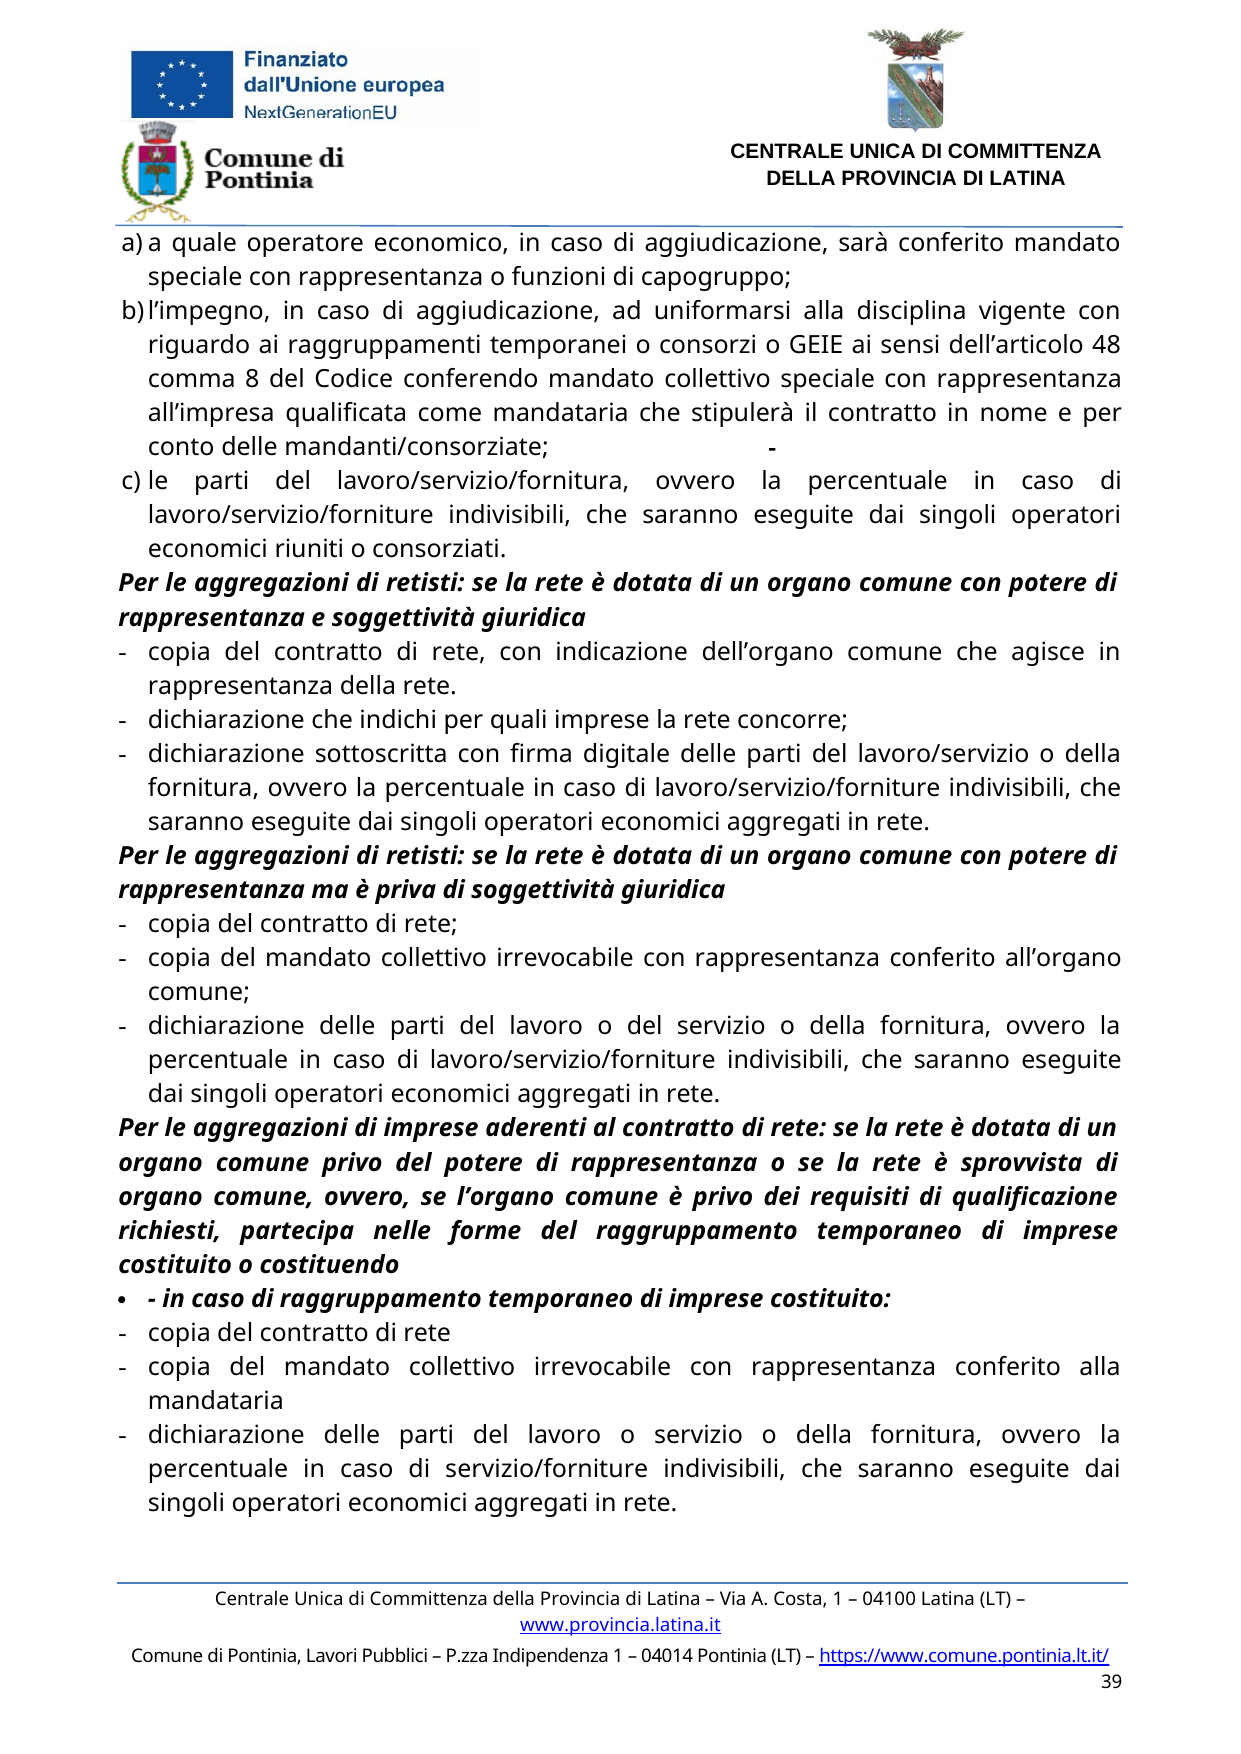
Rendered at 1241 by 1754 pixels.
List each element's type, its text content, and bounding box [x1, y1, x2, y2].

list le parti del lavoro/servizio/fornitura, ovvero la percentuale in caso di lavoro/servizio/forniture indivisibili, che saranno eseguite dai singoli operatori economici riuniti o consorziati. [121, 463, 1122, 565]
list copia del contratto di rete; [118, 906, 1122, 940]
picture [117, 44, 481, 224]
subtitle Per le aggregazioni di imprese aderenti al contratto di rete: se la rete è dotata di un organo comune privo del potere di rappresentanza o se la rete è sprovvista di organo comune, ovvero, se l’organo comune è privo dei requisiti di qualificazione richiesti, partecipa nelle forme del raggruppamento temporaneo di imprese costituito o costituendo [118, 1110, 1122, 1280]
list copia del contratto di rete [118, 1314, 1122, 1348]
list dichiarazione delle parti del lavoro o del servizio o della fornitura, ovvero la percentuale in caso di lavoro/servizio/forniture indivisibili, che saranno eseguite dai singoli operatori economici aggregati in rete. [118, 1008, 1122, 1110]
list copia del contratto di rete, con indicazione dell’organo comune che agisce in rappresentanza della rete. [118, 633, 1122, 701]
list dichiarazione delle parti del lavoro o servizio o della fornitura, ovvero la percentuale in caso di servizio/forniture indivisibili, che saranno eseguite dai singoli operatori economici aggregati in rete. [118, 1417, 1122, 1519]
subtitle Per le aggregazioni di retisti: se la rete è dotata di un organo comune con potere di rappresentanza ma è priva di soggettività giuridica [118, 838, 1122, 906]
subtitle - in caso di raggruppamento temporaneo di imprese costituito: [118, 1280, 1122, 1314]
list dichiarazione sottoscritta con firma digitale delle parti del lavoro/servizio o della fornitura, ovvero la percentuale in caso di lavoro/servizio/forniture indivisibili, che saranno eseguite dai singoli operatori economici aggregati in rete. [118, 735, 1122, 838]
list dichiarazione che indichi per quali imprese la rete concorre; [118, 701, 1122, 735]
list copia del mandato collettivo irrevocabile con rappresentanza conferito all’organo comune; [118, 940, 1122, 1008]
list l’impegno, in caso di aggiudicazione, ad uniformarsi alla disciplina vigente con riguardo ai raggruppamenti temporanei o consorzi o GEIE ai sensi dell’articolo 48 comma 8 del Codice conferendo mandato collettivo speciale con rappresentanza all’impresa qualificata come mandataria che stipulerà il contratto in nome e per conto delle mandanti/consorziate; [121, 293, 1122, 463]
list a quale operatore economico, in caso di aggiudicazione, sarà conferito mandato speciale con rappresentanza o funzioni di capogruppo; [121, 224, 1122, 293]
list copia del mandato collettivo irrevocabile con rappresentanza conferito alla mandataria [118, 1348, 1122, 1417]
subtitle Per le aggregazioni di retisti: se la rete è dotata di un organo comune con potere di rappresentanza e soggettività giuridica [118, 565, 1122, 633]
picture [864, 27, 968, 135]
